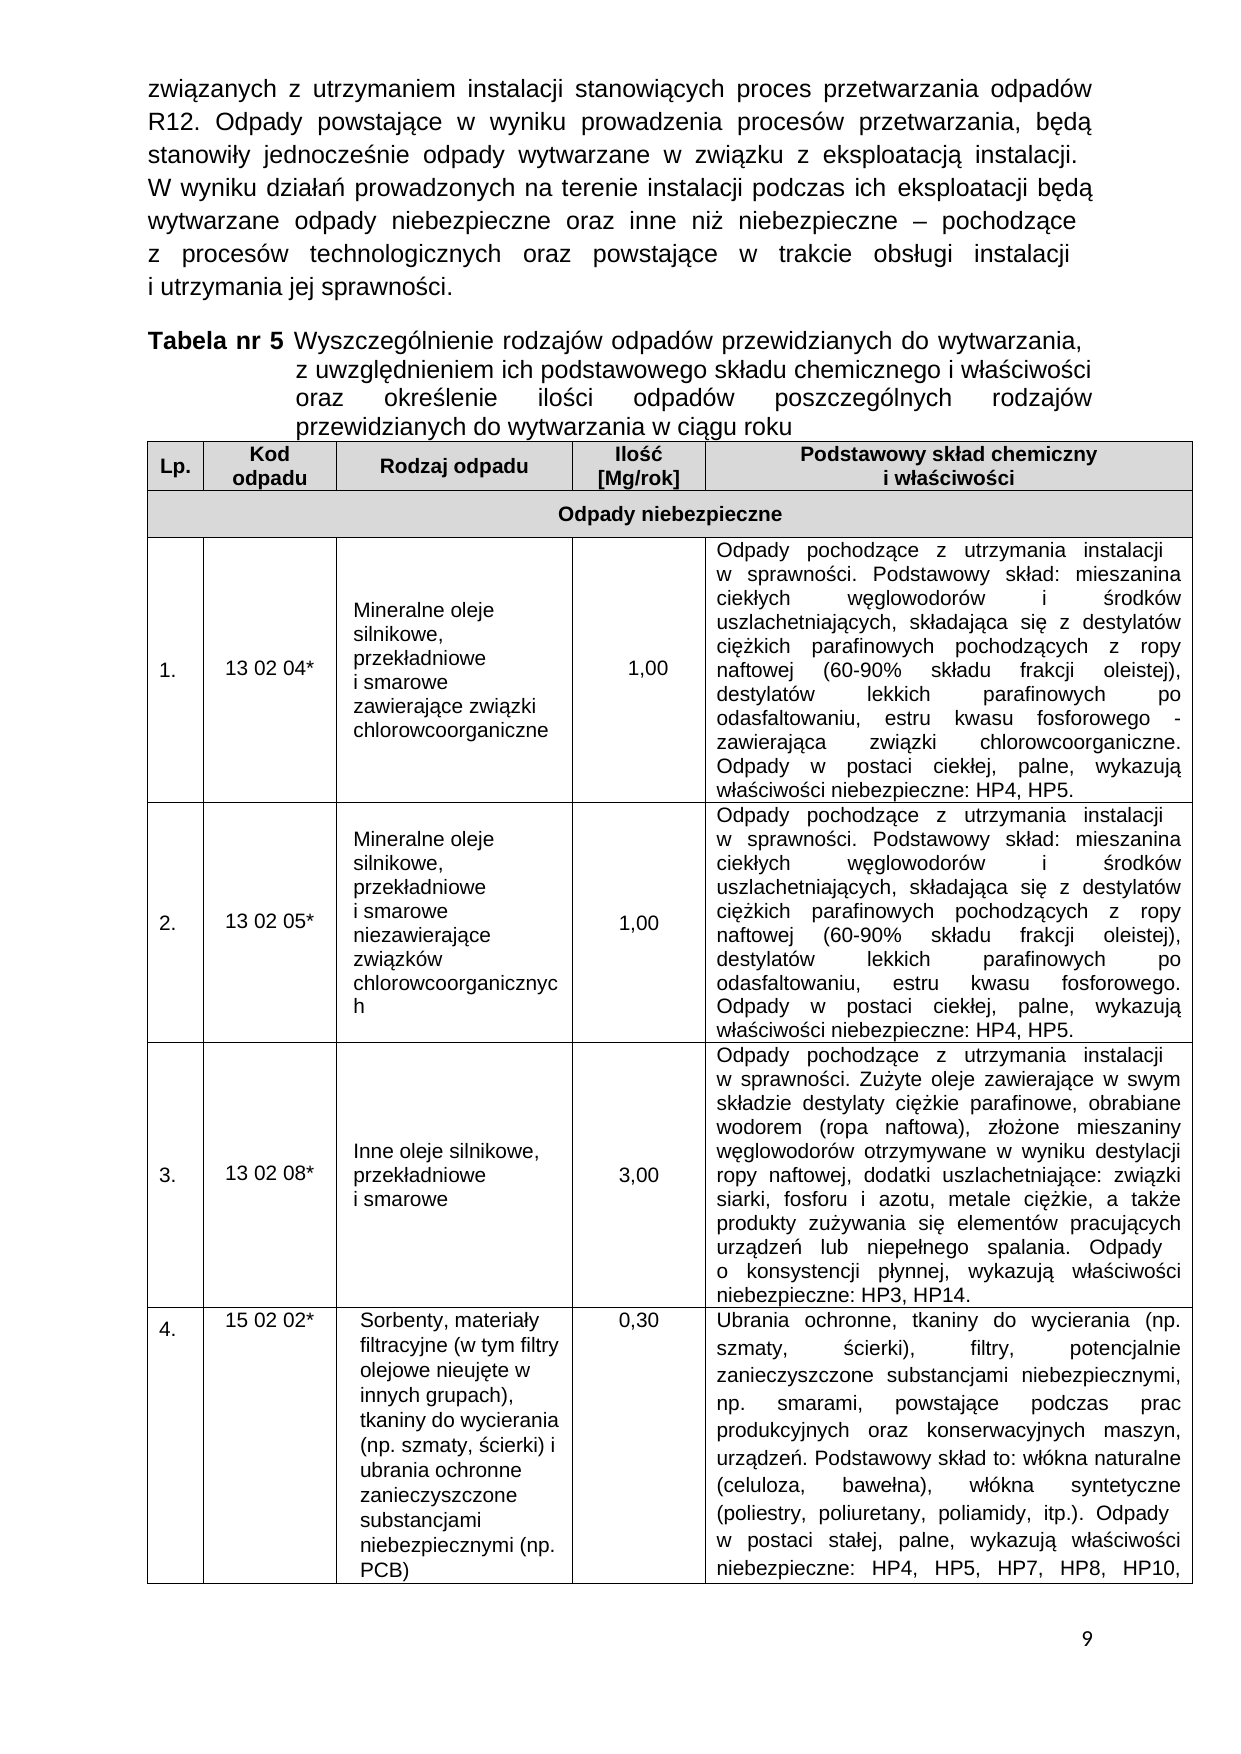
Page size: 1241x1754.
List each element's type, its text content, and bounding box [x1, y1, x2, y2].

table_cell Odpady pochodzące z utrzymania instalacji w sprawności. Podstawowy skład: mieszanina ciekłych węglowodorów i środków uszlachetniających, składająca się z destylatów ciężkich parafinowych pochodzących z ropy naftowej (60-90% składu frakcji oleistej), destylatów lekkich parafinowych po odasfaltowaniu, estru kwasu fosforowego - zawierająca związki chlorowcoorganiczne. Odpady w postaci ciekłej, palne, wykazują właściwości niebezpieczne: HP4, HP5. [706, 538, 1192, 802]
table_cell [148, 803, 203, 1042]
table_cell 13 02 08* [204, 1043, 336, 1307]
table_cell 15 02 02* [204, 1308, 336, 1583]
table_cell [148, 1308, 203, 1583]
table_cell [337, 1308, 572, 1583]
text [148, 74, 1093, 301]
table_cell Odpady niebezpieczne [148, 491, 1192, 537]
table_header Lp. [148, 442, 203, 490]
table_cell [148, 538, 203, 802]
table_cell Odpady pochodzące z utrzymania instalacji w sprawności. Podstawowy skład: mieszanina ciekłych węglowodorów i środków uszlachetniających, składająca się z destylatów ciężkich parafinowych pochodzących z ropy naftowej (60-90% składu frakcji oleistej), destylatów lekkich parafinowych po odasfaltowaniu, estru kwasu fosforowego. Odpady w postaci ciekłej, palne, wykazują właściwości niebezpieczne: HP4, HP5. [706, 803, 1192, 1042]
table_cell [706, 1308, 1192, 1583]
table_cell Mineralne oleje silnikowe, przekładniowe i smarowe zawierające związki chlorowcoorganiczne [337, 538, 572, 802]
text Tabela nr 5 Wyszczególnienie rodzajów odpadów przewidzianych do wytwarzania, z uwzględnieniem ich podstawowego składu chemicznego i właściwości oraz określenie ilości odpadów poszczególnych rodzajów przewidzianych do wytwarzania w ciągu roku [148, 326, 1093, 441]
table_cell Odpady pochodzące z utrzymania instalacji w sprawności. Zużyte oleje zawierające w swym składzie destylaty ciężkie parafinowe, obrabiane wodorem (ropa naftowa), złożone mieszaniny węglowodorów otrzymywane w wyniku destylacji ropy naftowej, dodatki uszlachetniające: związki siarki, fosforu i azotu, metale ciężkie, a także produkty zużywania się elementów pracujących urządzeń lub niepełnego spalania. Odpady o konsystencji płynnej, wykazują właściwości niebezpieczne: HP3, HP14. [706, 1043, 1192, 1307]
table_cell 1,00 [573, 538, 705, 802]
table_cell 3,00 [573, 1043, 705, 1307]
table_header Ilość [Mg/rok] [573, 442, 705, 490]
table_cell 0,30 [573, 1308, 705, 1583]
table_header Podstawowy skład chemiczny i właściwości [706, 442, 1192, 490]
table_cell [148, 1043, 203, 1307]
table_cell 13 02 05* [204, 803, 336, 1042]
table_cell Mineralne oleje silnikowe, przekładniowe i smarowe niezawierające związków chlorowcoorganicznych [337, 803, 572, 1042]
table_header Kod odpadu [204, 442, 336, 490]
table_header Rodzaj odpadu [337, 442, 572, 490]
table_cell Inne oleje silnikowe, przekładniowe i smarowe [337, 1043, 572, 1307]
table_cell 13 02 04* [204, 538, 336, 802]
table_cell 1,00 [573, 803, 705, 1042]
